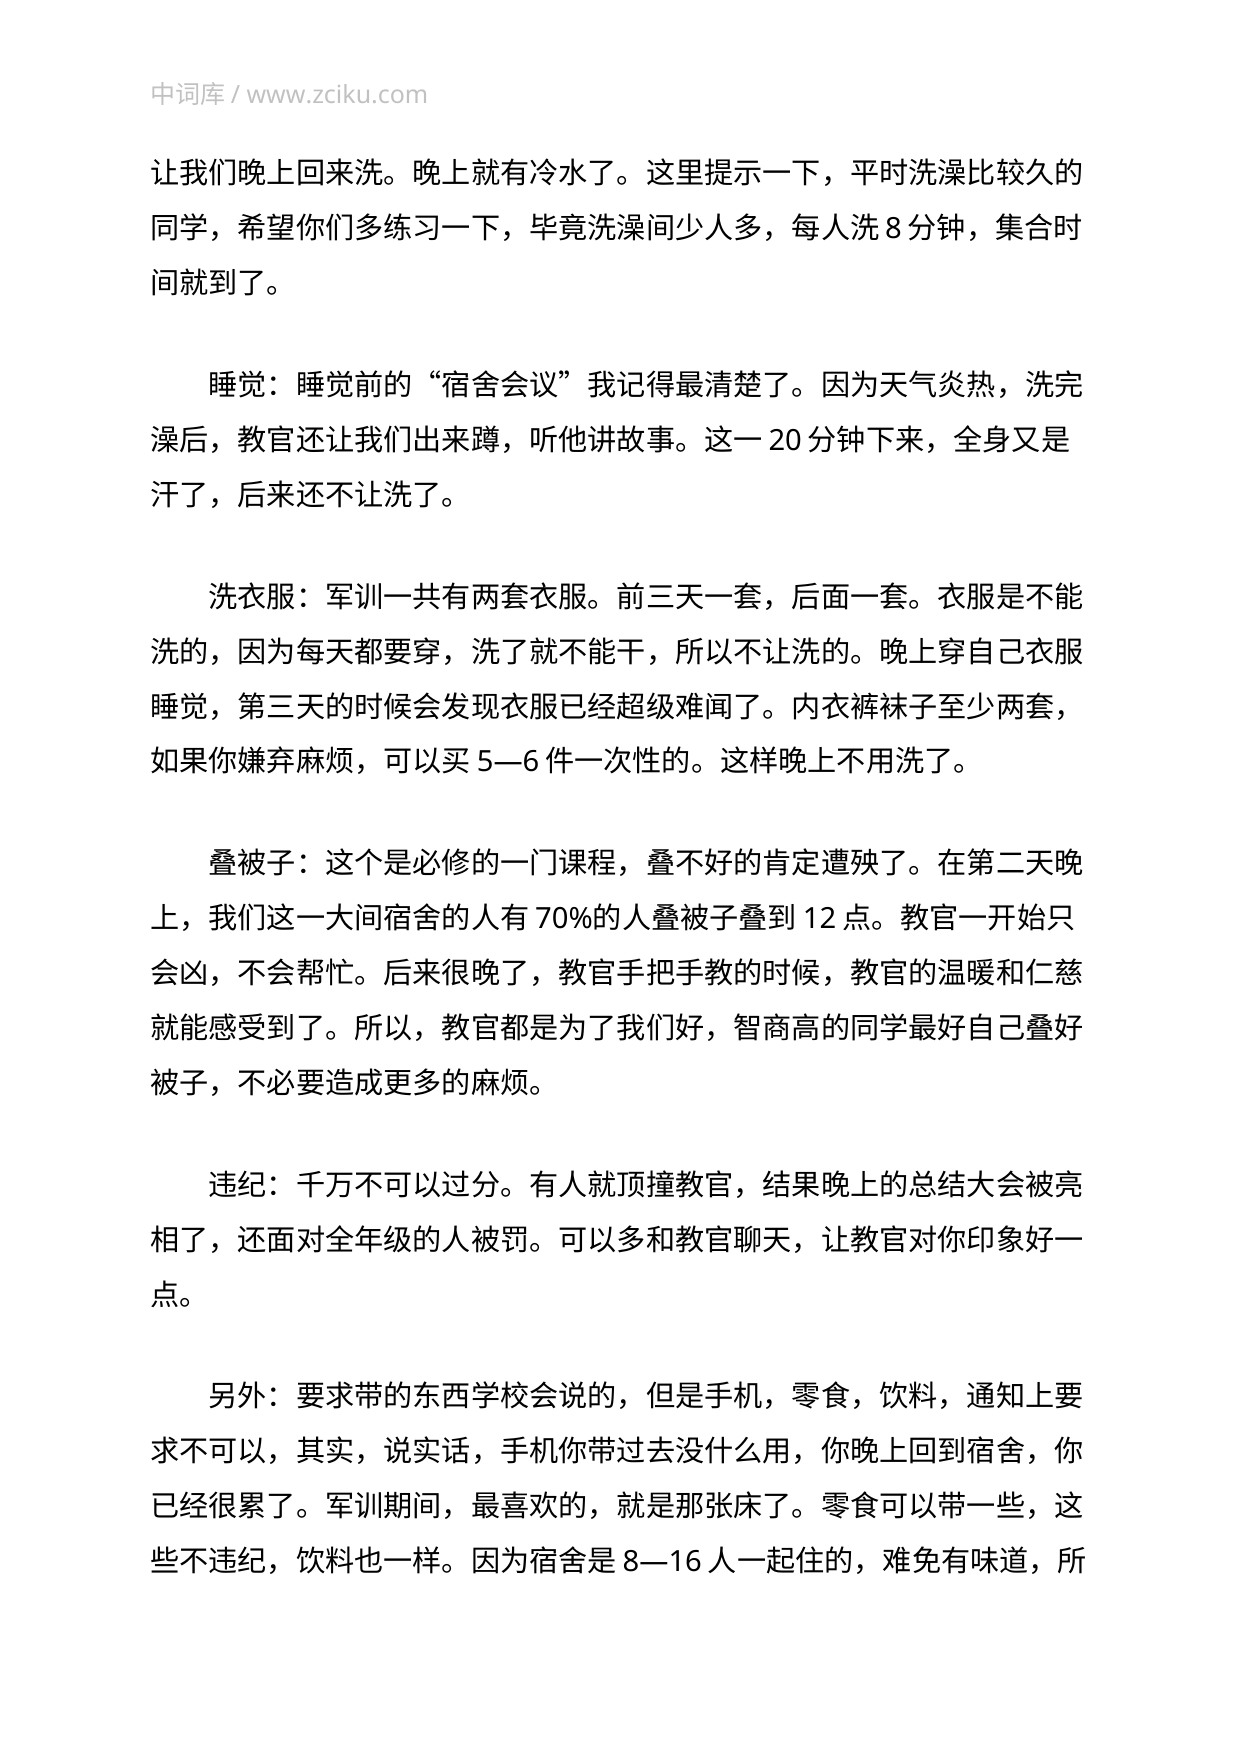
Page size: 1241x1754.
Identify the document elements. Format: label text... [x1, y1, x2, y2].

text 睡觉：睡觉前的“宿舍会议”我记得最清楚了。因为天气炎热，洗完澡后，教官还让我们出来蹲，听他讲故事。这一20分钟下来，全身又是汗了，后来还不让洗了。 [150, 362, 1090, 514]
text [150, 1373, 1090, 1580]
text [150, 150, 1090, 302]
text 洗衣服：军训一共有两套衣服。前三天一套，后面一套。衣服是不能洗的，因为每天都要穿，洗了就不能干，所以不让洗的。晚上穿自己衣服睡觉，第三天的时候会发现衣服已经超级难闻了。内衣裤袜子至少两套，如果你嫌弃麻烦，可以买5—6件一次性的。这样晚上不用洗了。 [150, 573, 1090, 780]
text 违纪：千万不可以过分。有人就顶撞教官，结果晚上的总结大会被亮相了，还面对全年级的人被罚。可以多和教官聊天，让教官对你印象好一点。 [150, 1161, 1090, 1313]
text 叠被子：这个是必修的一门课程，叠不好的肯定遭殃了。在第二天晚上，我们这一大间宿舍的人有70%的人叠被子叠到12点。教官一开始只会凶，不会帮忙。后来很晚了，教官手把手教的时候，教官的温暖和仁慈就能感受到了。所以，教官都是为了我们好，智商高的同学最好自己叠好被子，不必要造成更多的麻烦。 [150, 840, 1090, 1102]
